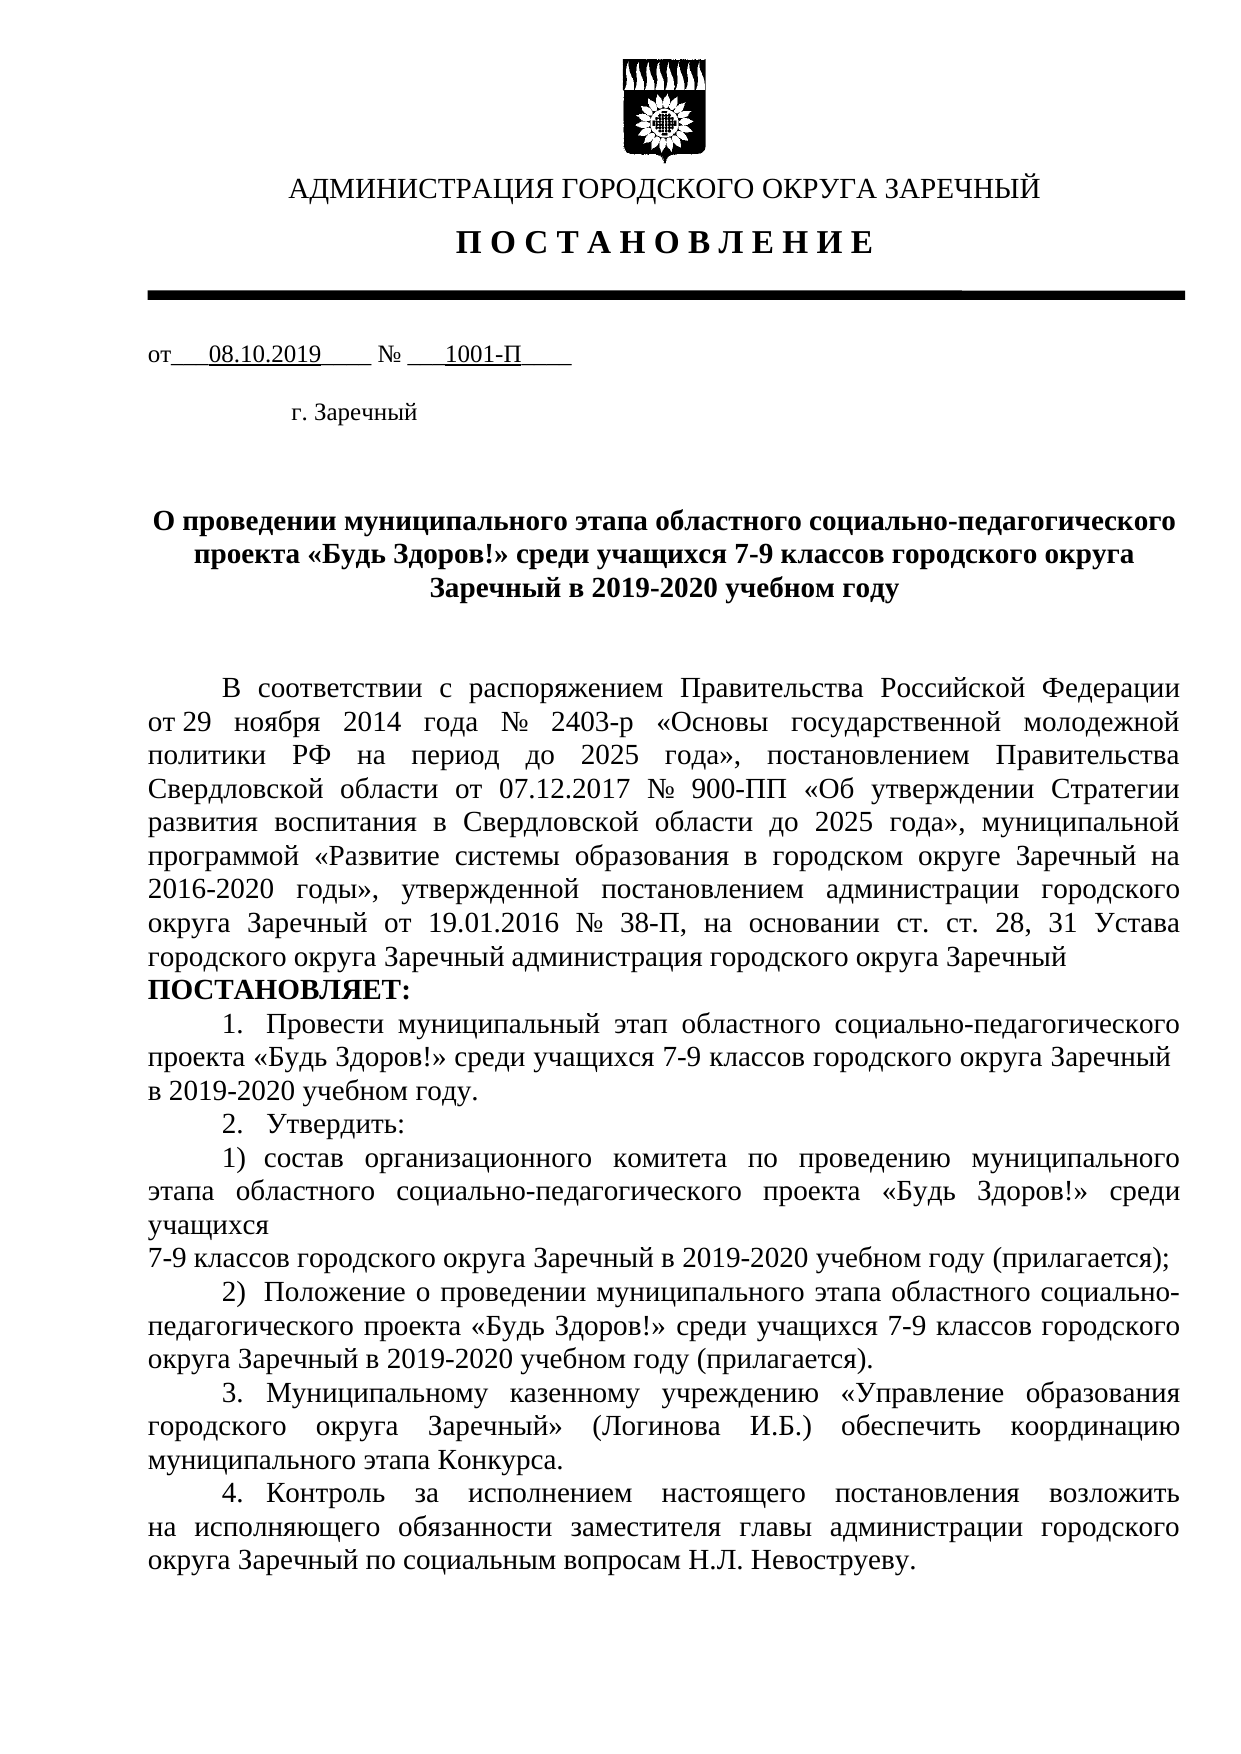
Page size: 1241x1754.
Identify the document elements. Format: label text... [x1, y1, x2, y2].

list Муниципальному казенному учреждению «Управление образования городского округа Заречный» (Логинова И.Б.) обеспечить координацию муниципального этапа Конкурса. [148, 1375, 1181, 1475]
list Положение о проведении муниципального этапа областного социально- педагогического проекта «Будь Здоров!» среди учащихся 7-9 классов городского округа Заречный в 2019-2020 учебном году (прилагается). [148, 1274, 1181, 1375]
text г. Заречный [148, 397, 561, 426]
list Утвердить: [148, 1106, 1181, 1140]
list состав организационного комитета по проведению муниципального этапа областного социально-педагогического проекта «Будь Здоров!» среди учащихся 7-9 классов городского округа Заречный в 2019-2020 учебном году (прилагается); [148, 1140, 1181, 1274]
text п о с т а н о в л е н и е [148, 222, 1181, 260]
list Контроль за исполнением настоящего постановления возложить на исполняющего обязанности заместителя главы администрации городского округа Заречный по социальным вопросам Н.Л. Невоструеву. [148, 1475, 1181, 1576]
text АДМИНИСТРАЦИЯ ГОРОДСКОГО ОКРУГА ЗАРЕЧНЫЙ [148, 172, 1181, 205]
text от___08.10.2019____ № ___1001-П____ [148, 339, 1181, 368]
subtitle ПОСТАНОВЛЯЕТ: [148, 972, 1181, 1006]
subtitle О проведении муниципального этапа областного социально-педагогического проекта «Будь Здоров!» среди учащихся 7-9 классов городского округа Заречный в 2019-2020 учебном году [148, 503, 1181, 603]
list Провести муниципальный этап областного социально-педагогического проекта «Будь Здоров!» среди учащихся 7-9 классов городского округа Заречный в 2019-2020 учебном году. [148, 1006, 1181, 1106]
text В соответствии с распоряжением Правительства Российской Федерации от 29 ноября 2014 года № 2403-р «Основы государственной молодежной политики РФ на период до 2025 года», постановлением Правительства Свердловской области от 07.12.2017 № 900-ПП «Об утверждении Стратегии развития воспитания в Свердловской области до 2025 года», муниципальной программой «Развитие системы образования в городском округе Заречный на 2016-2020 годы», утвержденной постановлением администрации городского округа Заречный от 19.01.2016 № 38-П, на основании ст. ст. 28, 31 Устава городского округа Заречный администрация городского округа Заречный [148, 670, 1181, 972]
